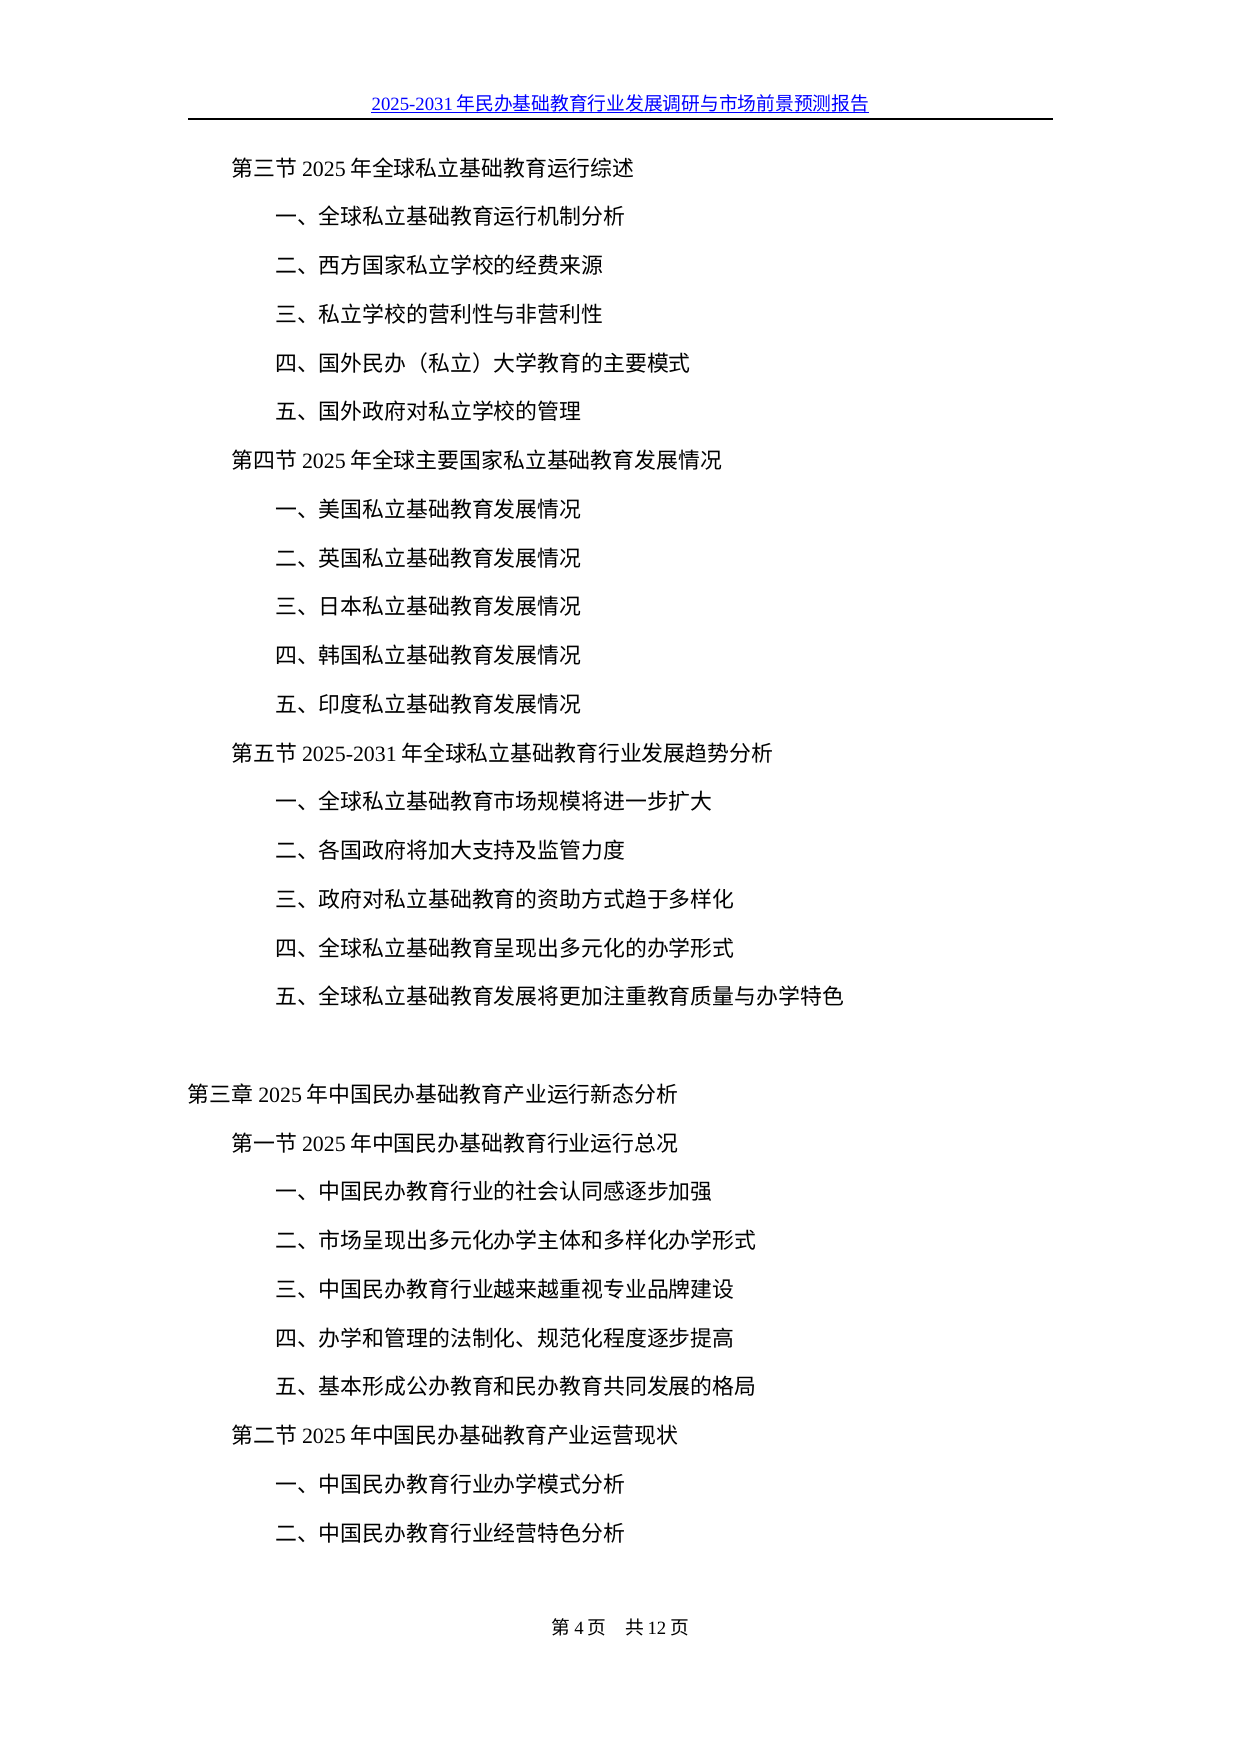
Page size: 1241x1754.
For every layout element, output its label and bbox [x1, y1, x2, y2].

text [187, 150, 1053, 1548]
